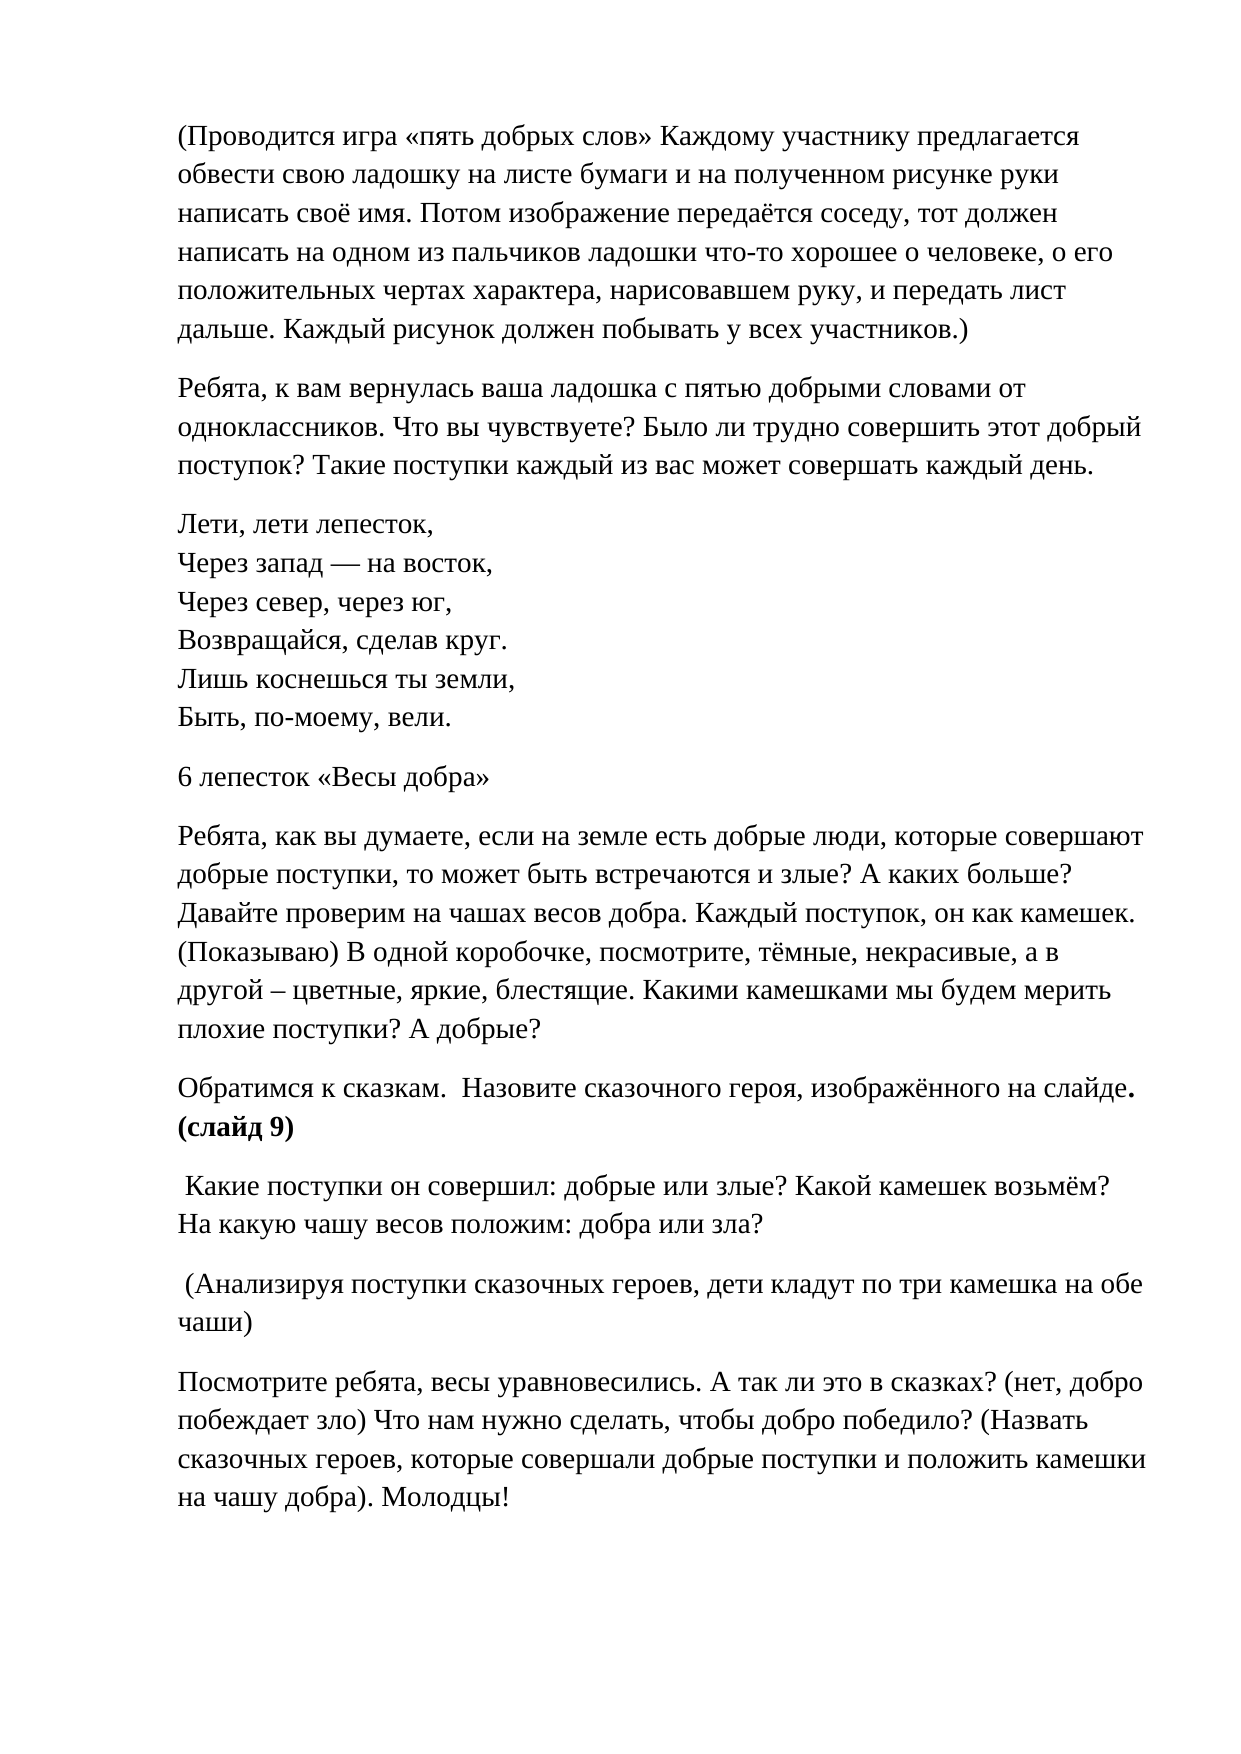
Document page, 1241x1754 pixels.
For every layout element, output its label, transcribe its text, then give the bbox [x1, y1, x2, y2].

text Обратимся к сказкам. Назовите сказочного героя, изображённого на слайде.(слайд 9) [177, 1070, 1152, 1142]
text Какие поступки он совершил: добрые или злые? Какой камешек возьмём? На какую чашу весов положим: добра или зла? [177, 1168, 1152, 1240]
text Ребята, к вам вернулась ваша ладошка с пятью добрыми словами от одноклассников. Что вы чувствуете? Было ли трудно совершить этот добрый поступок? Такие поступки каждый из вас может совершать каждый день. [177, 370, 1152, 481]
text Ребята, как вы думаете, если на земле есть добрые люди, которые совершают добрые поступки, то может быть встречаются и злые? А каких больше? Давайте проверим на чашах весов добра. Каждый поступок, он как камешек. (Показываю) В одной коробочке, посмотрите, тёмные, некрасивые, а в другой – цветные, яркие, блестящие. Какими камешками мы будем мерить плохие поступки? А добрые? [177, 818, 1152, 1044]
text (Анализируя поступки сказочных героев, дети кладут по три камешка на обе чаши) [177, 1266, 1152, 1338]
text 6 лепесток «Весы добра» [177, 759, 1152, 792]
text (Проводится игра «пять добрых слов» Каждому участнику предлагается обвести свою ладошку на листе бумаги и на полученном рисунке руки написать своё имя. Потом изображение передаётся соседу, тот должен написать на одном из пальчиков ладошки что-то хорошее о человеке, о его положительных чертах характера, нарисовавшем руку, и передать лист дальше. Каждый рисунок должен побывать у всех участников.) [177, 118, 1152, 344]
text Лети, лети лепесток, Через запад — на восток, Через север, через юг, Возвращайся, сделав круг. Лишь коснешься ты земли, Быть, по-моему, вели. [177, 507, 1152, 733]
text Посмотрите ребята, весы уравновесились. А так ли это в сказках? (нет, добро побеждает зло) Что нам нужно сделать, чтобы добро победило? (Назвать сказочных героев, которые совершали добрые поступки и положить камешки на чашу добра). Молодцы! [177, 1364, 1152, 1513]
